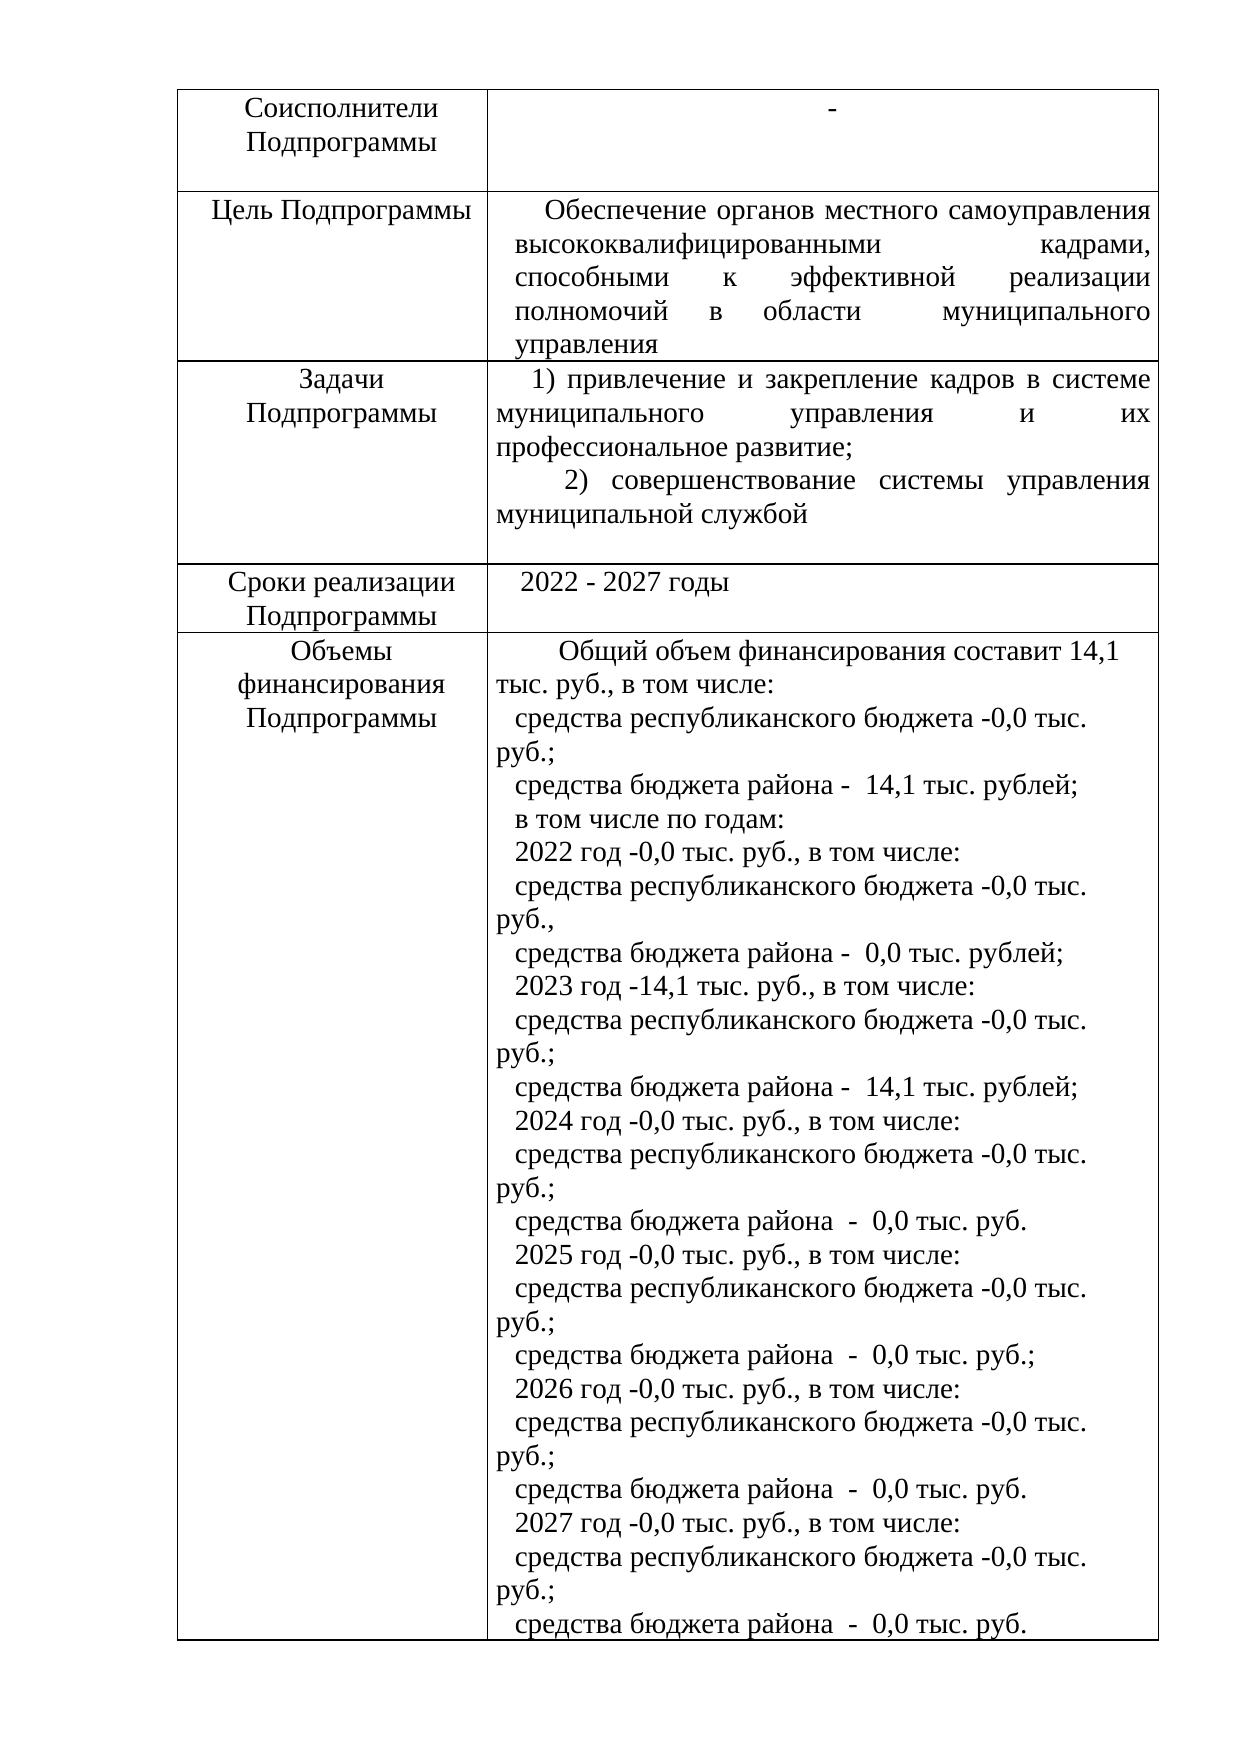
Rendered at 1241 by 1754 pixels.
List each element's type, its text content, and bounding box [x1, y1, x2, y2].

table_cell - [488, 90, 1158, 191]
table_cell 1) привлечение и закрепление кадров в системе муниципального управления и их профессиональное развитие; 2) совершенствование системы управления муниципальной службой [488, 362, 1158, 563]
table_cell Сроки реализации Подпрограммы [178, 565, 487, 632]
table_cell Объемы финансирования Подпрограммы [178, 633, 487, 1639]
table_cell Общий объем финансирования составит 14,1 тыс. руб., в том числе: средства республиканского бюджета -0,0 тыс. руб.; средства бюджета района - 14,1 тыс. рублей; в том числе по годам: 2022 год -0,0 тыс. руб., в том числе: средства республиканского бюджета -0,0 тыс. руб., средства бюджета района - 0,0 тыс. рублей; 2023 год -14,1 тыс. руб., в том числе: средства республиканского бюджета -0,0 тыс. руб.; средства бюджета района - 14,1 тыс. рублей; 2024 год -0,0 тыс. руб., в том числе: средства республиканского бюджета -0,0 тыс. руб.; средства бюджета района - 0,0 тыс. руб. 2025 год -0,0 тыс. руб., в том числе: средства республиканского бюджета -0,0 тыс. руб.; средства бюджета района - 0,0 тыс. руб.; 2026 год -0,0 тыс. руб., в том числе: средства республиканского бюджета -0,0 тыс. руб.; средства бюджета района - 0,0 тыс. руб. 2027 год -0,0 тыс. руб., в том числе: средства республиканского бюджета -0,0 тыс. руб.; средства бюджета района - 0,0 тыс. руб. [488, 633, 1158, 1639]
table_cell Обеспечение органов местного самоуправления высококвалифицированными кадрами, способными к эффективной реализации полномочий в области муниципального управления [488, 192, 1158, 360]
table_cell Задачи Подпрограммы [178, 362, 487, 563]
table_cell Соисполнители Подпрограммы [178, 90, 487, 191]
table_cell Цель Подпрограммы [178, 192, 487, 360]
table_cell 2022 - 2027 годы [488, 565, 1158, 632]
